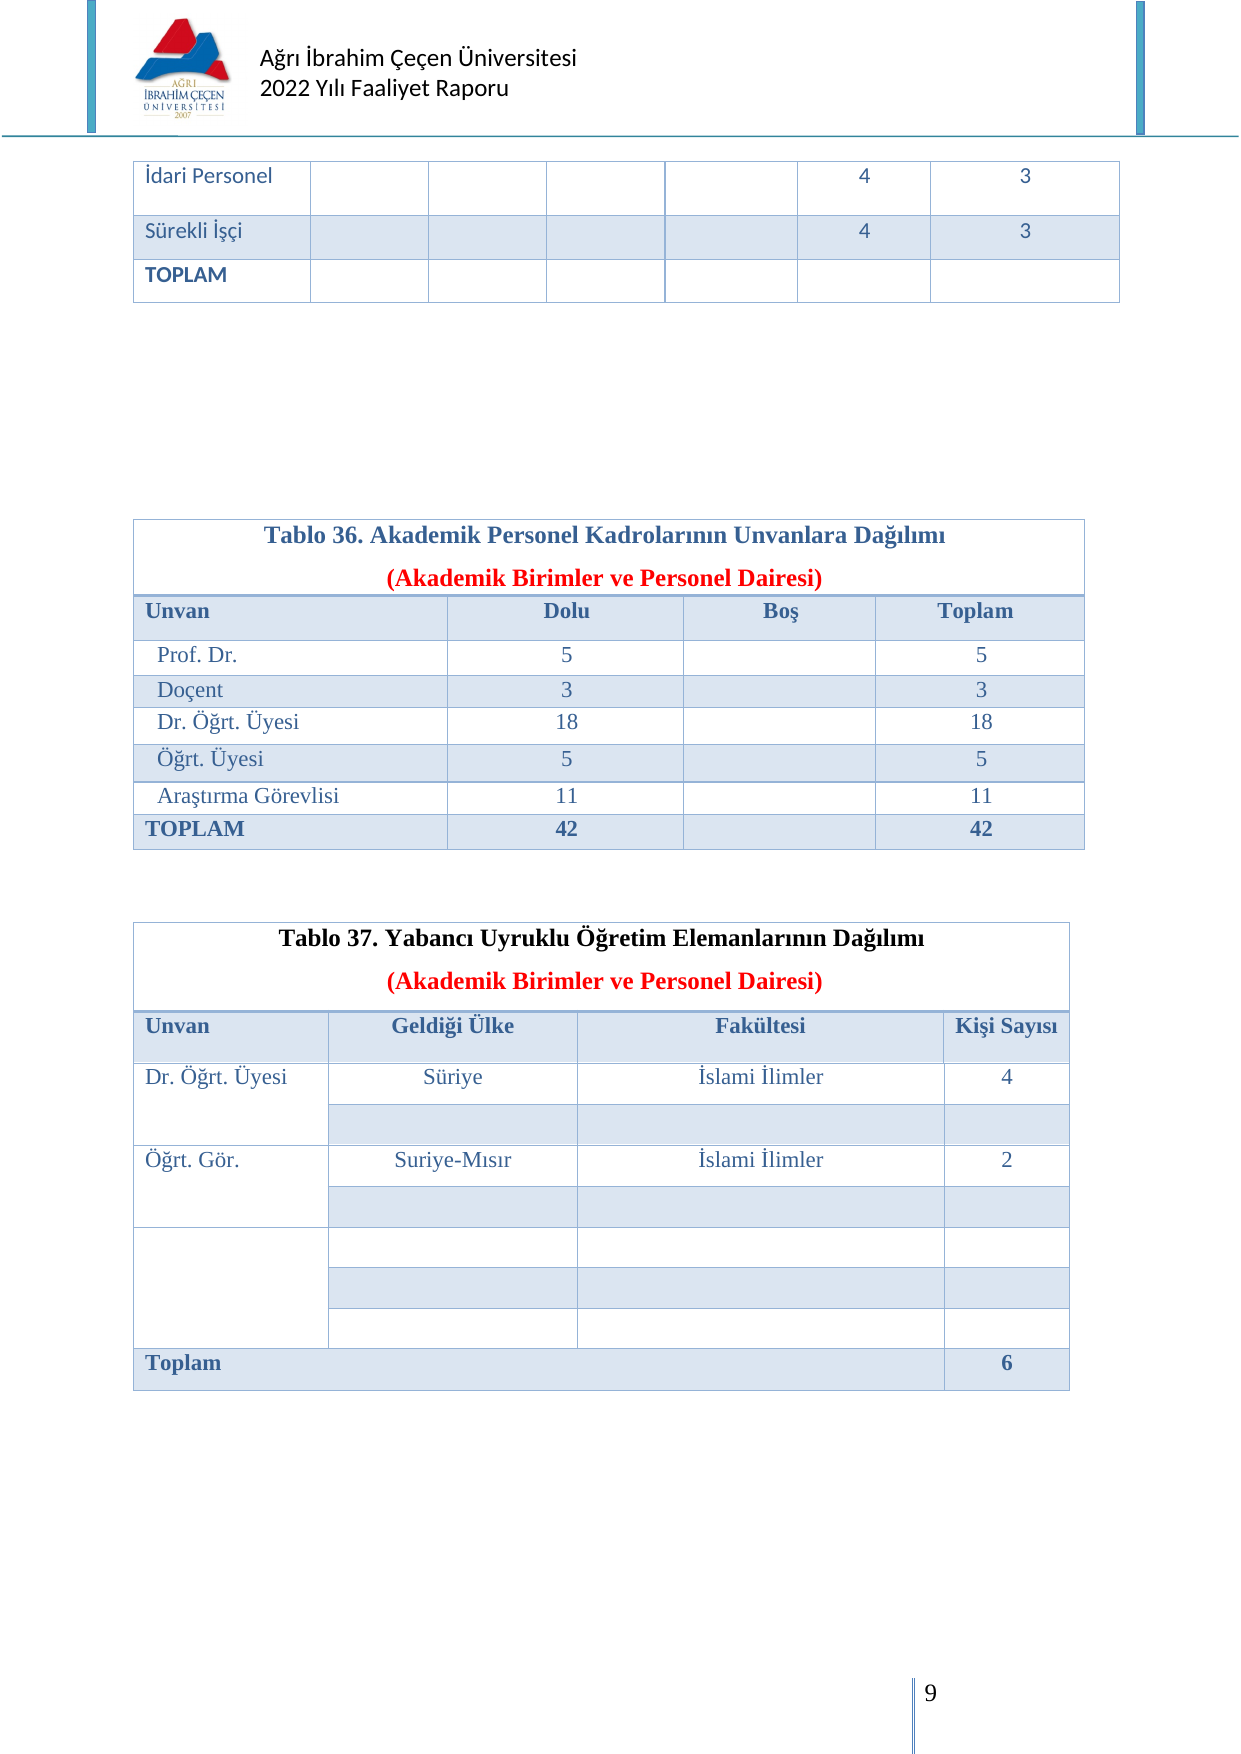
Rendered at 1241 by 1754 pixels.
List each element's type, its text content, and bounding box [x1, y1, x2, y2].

table_cell [547, 216, 664, 259]
table_cell [684, 815, 875, 849]
table_cell [666, 260, 797, 302]
table_cell [329, 1309, 577, 1348]
table_cell [547, 162, 664, 215]
table_cell [684, 708, 875, 744]
table_cell 42 [448, 815, 683, 849]
table_cell [931, 260, 1119, 302]
table_cell [578, 1228, 944, 1267]
table_cell Dr. Öğrt. Üyesi [134, 708, 447, 744]
table_cell [798, 260, 930, 302]
table_cell [329, 1187, 577, 1227]
table_cell Araştırma Görevlisi [134, 783, 447, 814]
table_cell Prof. Dr. [134, 641, 447, 675]
table_cell 11 [876, 783, 1084, 814]
table_cell [578, 1309, 944, 1348]
table_cell Unvan [134, 597, 447, 640]
table_cell [684, 641, 875, 675]
table_cell [429, 162, 546, 215]
table_cell [329, 1105, 577, 1144]
table_cell Dr. Öğrt. Üyesi [134, 1064, 328, 1144]
table_cell [945, 1228, 1069, 1267]
table_cell Öğrt. Gör. [134, 1146, 328, 1227]
table_cell 18 [876, 708, 1084, 744]
table_header Tablo 37. Yabancı Uyruklu Öğretim Elemanlarının Dağılımı (Akademik Birimler ve Personel Dairesi) [134, 923, 1069, 1009]
table_cell [429, 216, 546, 259]
table_cell [429, 260, 546, 302]
table_cell 5 [876, 641, 1084, 675]
table_cell İslami İlimler [578, 1064, 944, 1104]
table_cell Toplam [134, 1349, 944, 1390]
table_cell [578, 1105, 944, 1144]
table_cell 42 [876, 815, 1084, 849]
table_cell [311, 216, 428, 259]
table_cell [684, 783, 875, 814]
table_cell 4 [798, 162, 930, 215]
table_cell Dolu [448, 597, 683, 640]
table_cell [311, 162, 428, 215]
table_cell [684, 745, 875, 781]
table_cell 5 [876, 745, 1084, 781]
table_cell 5 [448, 641, 683, 675]
table_cell Doçent [134, 676, 447, 707]
table_cell İslami İlimler [578, 1146, 944, 1186]
table_cell 18 [448, 708, 683, 744]
table_cell 4 [798, 216, 930, 259]
table_cell TOPLAM [134, 815, 447, 849]
table_header Tablo 36. Akademik Personel Kadrolarının Unvanlara Dağılımı (Akademik Birimler ve Personel Dairesi) [134, 520, 1084, 594]
table_cell Kişi Sayısı [944, 1013, 1069, 1062]
table_cell [666, 216, 797, 259]
table_cell [684, 676, 875, 707]
table_cell [578, 1268, 944, 1308]
table_cell İdari Personel [134, 162, 310, 215]
table_cell [945, 1105, 1069, 1144]
table_cell 6 [945, 1349, 1069, 1390]
table_cell 3 [876, 676, 1084, 707]
table_cell Geldiği Ülke [329, 1013, 577, 1062]
table_cell 11 [448, 783, 683, 814]
table_cell Süriye [329, 1064, 577, 1104]
table_cell [945, 1268, 1069, 1308]
table_cell [666, 162, 797, 215]
table_cell [547, 260, 664, 302]
table_cell 4 [945, 1064, 1069, 1104]
table_cell 3 [931, 162, 1119, 215]
table_cell Sürekli İşçi [134, 216, 310, 259]
table_cell [578, 1187, 944, 1227]
table_cell Boş [684, 597, 875, 640]
table_cell 5 [448, 745, 683, 781]
table_cell [311, 260, 428, 302]
table_cell Toplam [876, 597, 1084, 640]
table_cell [945, 1309, 1069, 1348]
picture [132, 13, 249, 126]
table_cell 2 [945, 1146, 1069, 1186]
table_cell [329, 1228, 577, 1267]
table_cell Suriye-Mısır [329, 1146, 577, 1186]
table_cell [134, 1228, 328, 1348]
table_cell Öğrt. Üyesi [134, 745, 447, 781]
table_cell 3 [931, 216, 1119, 259]
table_cell 3 [448, 676, 683, 707]
table_cell [945, 1187, 1069, 1227]
table_cell [329, 1268, 577, 1308]
table_cell Unvan [134, 1013, 328, 1062]
table_cell Fakültesi [578, 1013, 943, 1062]
table_cell TOPLAM [134, 260, 310, 302]
